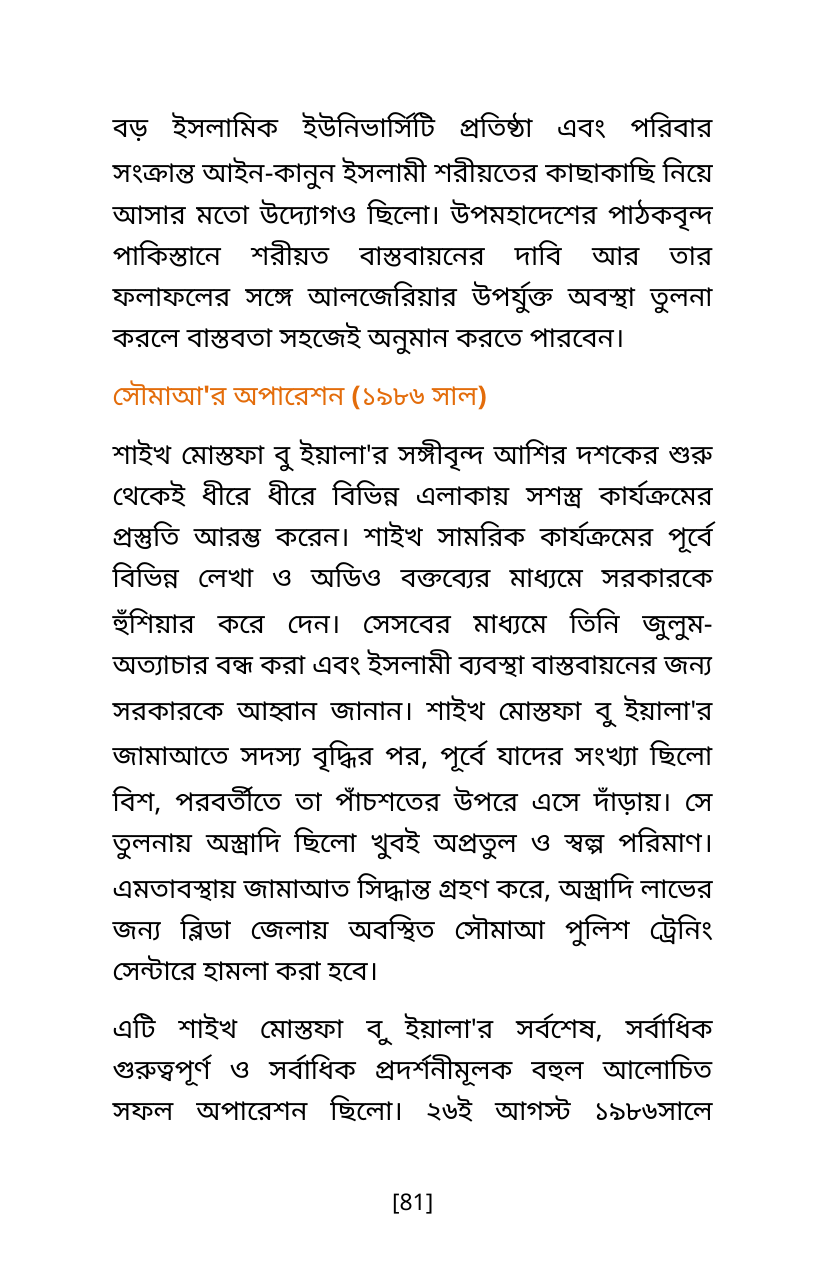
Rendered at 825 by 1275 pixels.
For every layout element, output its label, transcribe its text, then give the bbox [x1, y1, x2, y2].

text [112, 112, 712, 359]
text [112, 1009, 712, 1132]
subtitle সৌমাআ'র অপারেশন (১৯৮৬ সাল) [112, 377, 712, 417]
text শাইখ মোস্তফা বু ইয়ালা'র সঙ্গীবৃন্দ আশির দশকের শুরু থেকেই ধীরে ধীরে বিভিন্ন এলাকায় সশস্ত্র কার্যক্রমের প্রস্তুতি আরম্ভ করেন। শাইখ সামরিক কার্যক্রমের পূর্বে বিভিন্ন লেখা ও অডিও বক্তব্যের মাধ্যমে সরকারকে হুঁশিয়ার করে দেন। সেসবের মাধ্যমে তিনি জুলুম-অত্যাচার বন্ধ করা এবং ইসলামী ব্যবস্থা বাস্তবায়নের জন্য সরকারকে আহ্বান জানান। শাইখ মোস্তফা বু ইয়ালা'র জামাআতে সদস্য বৃদ্ধির পর, পূর্বে যাদের সংখ্যা ছিলো বিশ, পরবর্তীতে তা পাঁচশতের উপরে এসে দাঁড়ায়। সে তুলনায় অস্ত্রাদি ছিলো খুবই অপ্রতুল ও স্বল্প পরিমাণ। এমতাবস্থায় জামাআত সিদ্ধান্ত গ্রহণ করে, অস্ত্রাদি লাভের জন্য ব্লিডা জেলায় অবস্থিত সৌমাআ পুলিশ ট্রেনিং সেন্টারে হামলা করা হবে। [112, 435, 712, 992]
